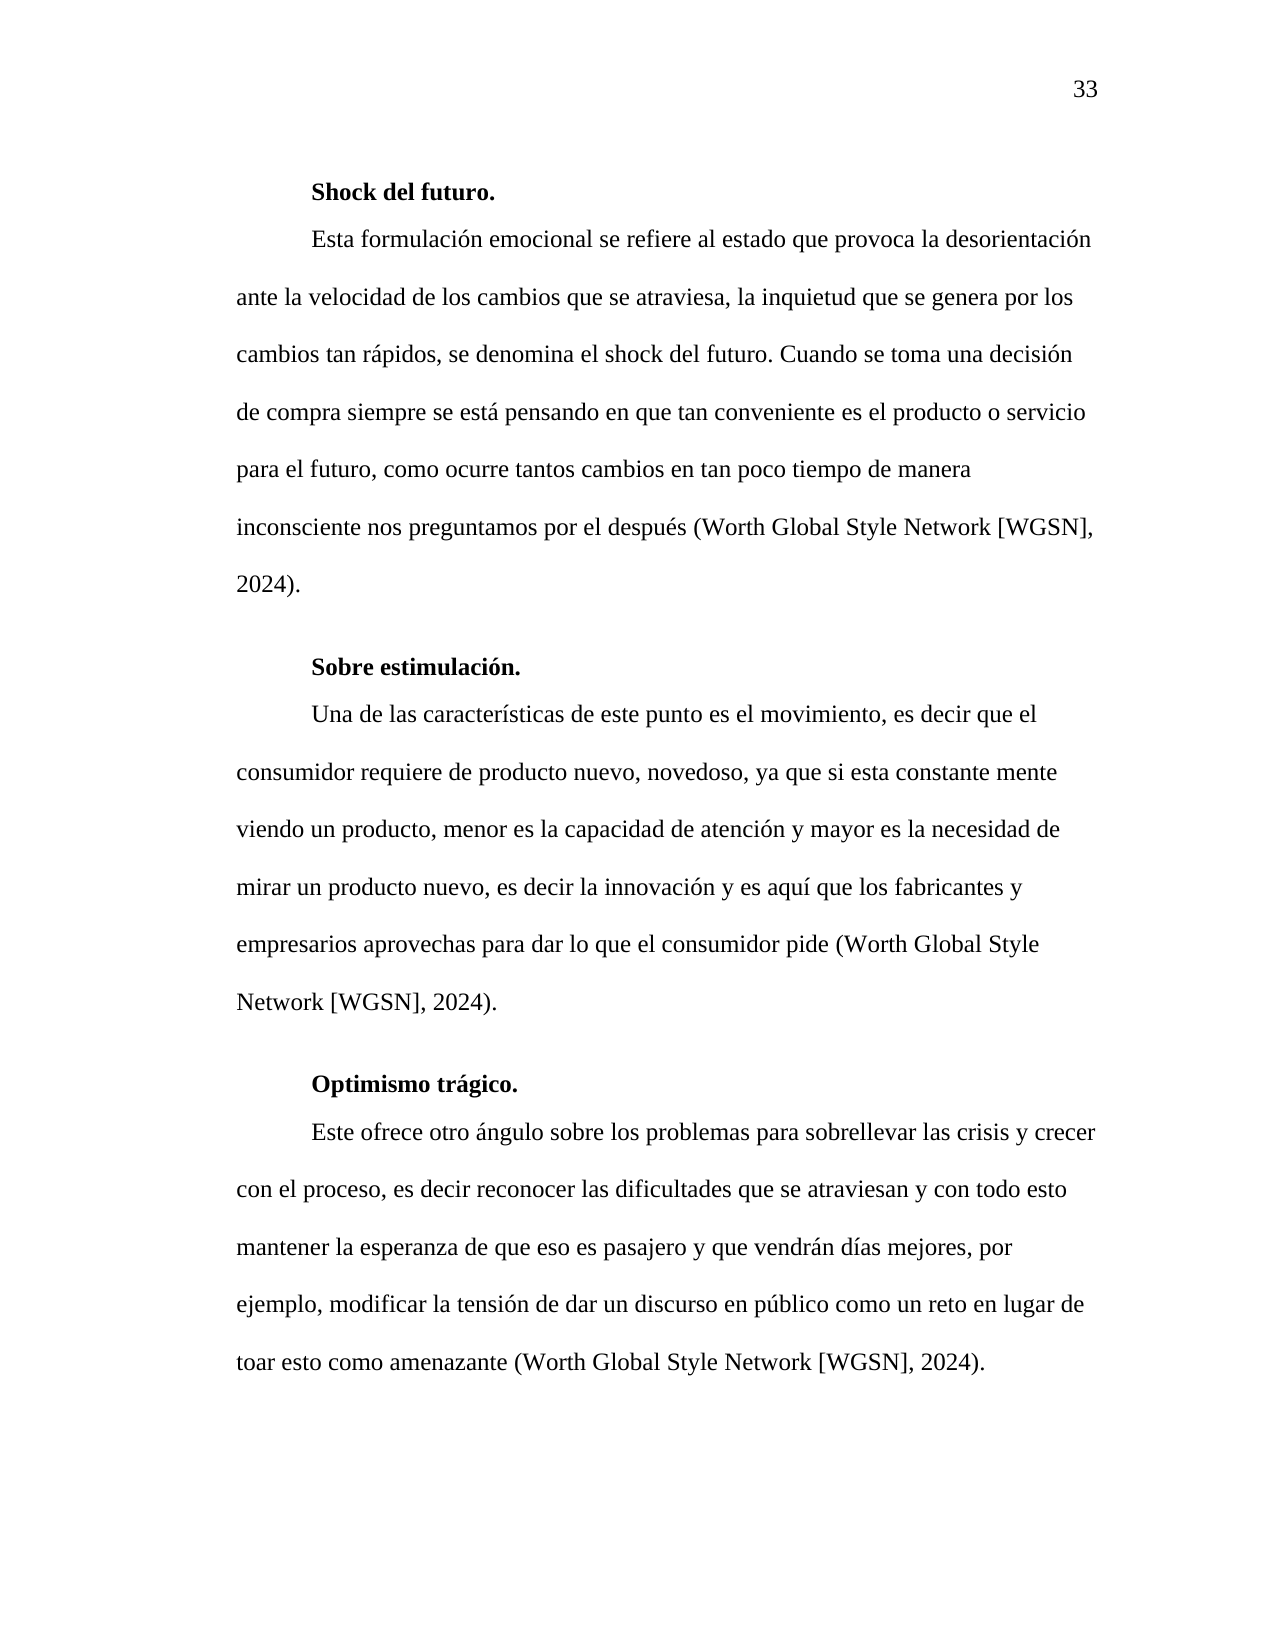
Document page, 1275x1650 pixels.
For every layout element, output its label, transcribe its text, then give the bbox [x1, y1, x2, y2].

subtitle Shock del futuro. [236, 177, 1098, 206]
subtitle Sobre estimulación. [236, 652, 1098, 681]
text Una de las características de este punto es el movimiento, es decir que el consumidor requiere de producto nuevo, novedoso, ya que si esta constante mente viendo un producto, menor es la capacidad de atención y mayor es la necesidad de mirar un producto nuevo, es decir la innovación y es aquí que los fabricantes y empresarios aprovechas para dar lo que el consumidor pide . [236, 699, 1098, 1016]
text Este ofrece otro ángulo sobre los problemas para sobrellevar las crisis y crecer con el proceso, es decir reconocer las dificultades que se atraviesan y con todo esto mantener la esperanza de que eso es pasajero y que vendrán días mejores, por ejemplo, modificar la tensión de dar un discurso en público como un reto en lugar de toar esto como amenazante . [236, 1117, 1098, 1375]
subtitle Optimismo trágico. [236, 1069, 1098, 1098]
text Esta formulación emocional se refiere al estado que provoca la desorientación ante la velocidad de los cambios que se atraviesa, la inquietud que se genera por los cambios tan rápidos, se denomina el shock del futuro. Cuando se toma una decisión de compra siempre se está pensando en que tan conveniente es el producto o servicio para el futuro, como ocurre tantos cambios en tan poco tiempo de manera inconsciente nos preguntamos por el después . [236, 224, 1098, 598]
